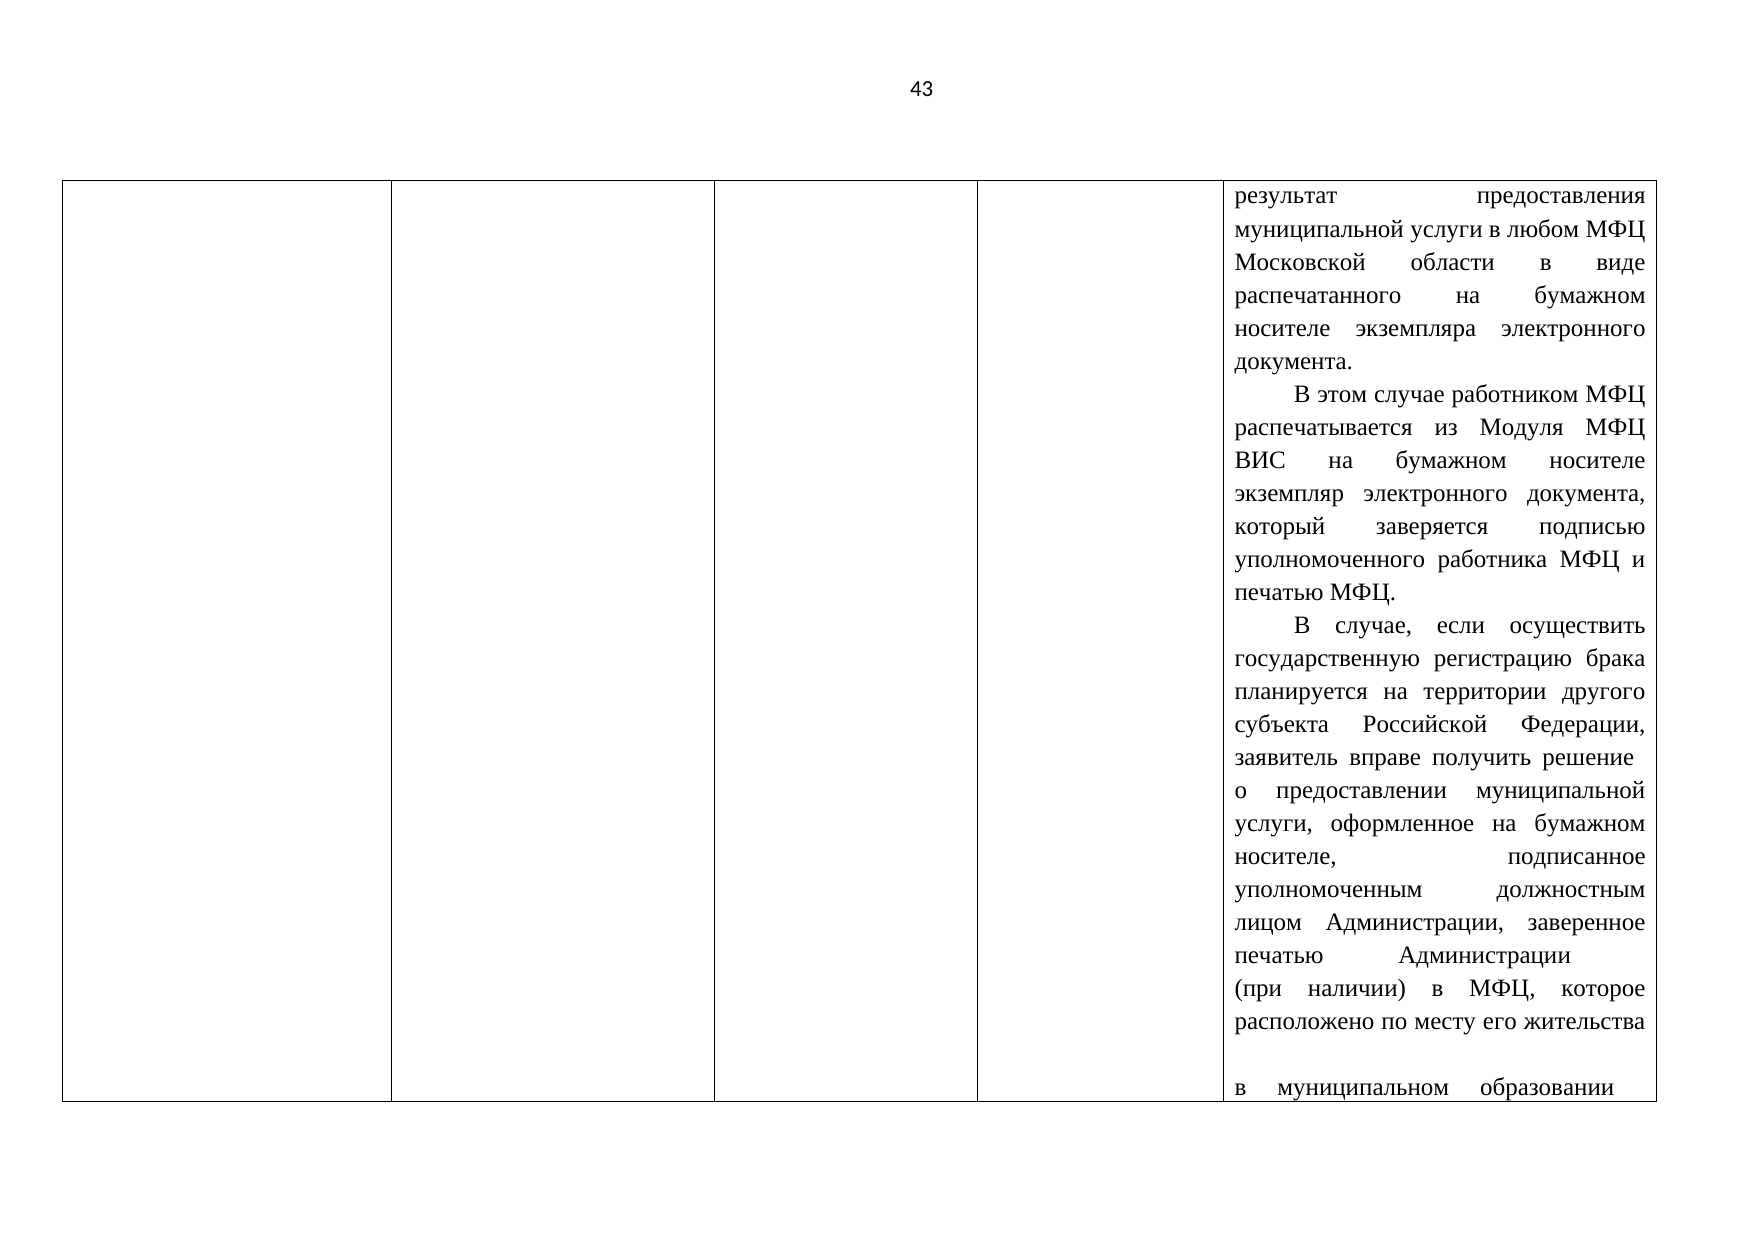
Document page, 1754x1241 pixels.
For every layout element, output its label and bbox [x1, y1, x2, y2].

table_cell [1224, 181, 1656, 1101]
table_cell [63, 181, 391, 1101]
table_cell [978, 181, 1223, 1101]
table_cell [715, 181, 977, 1101]
table_cell [392, 181, 714, 1101]
